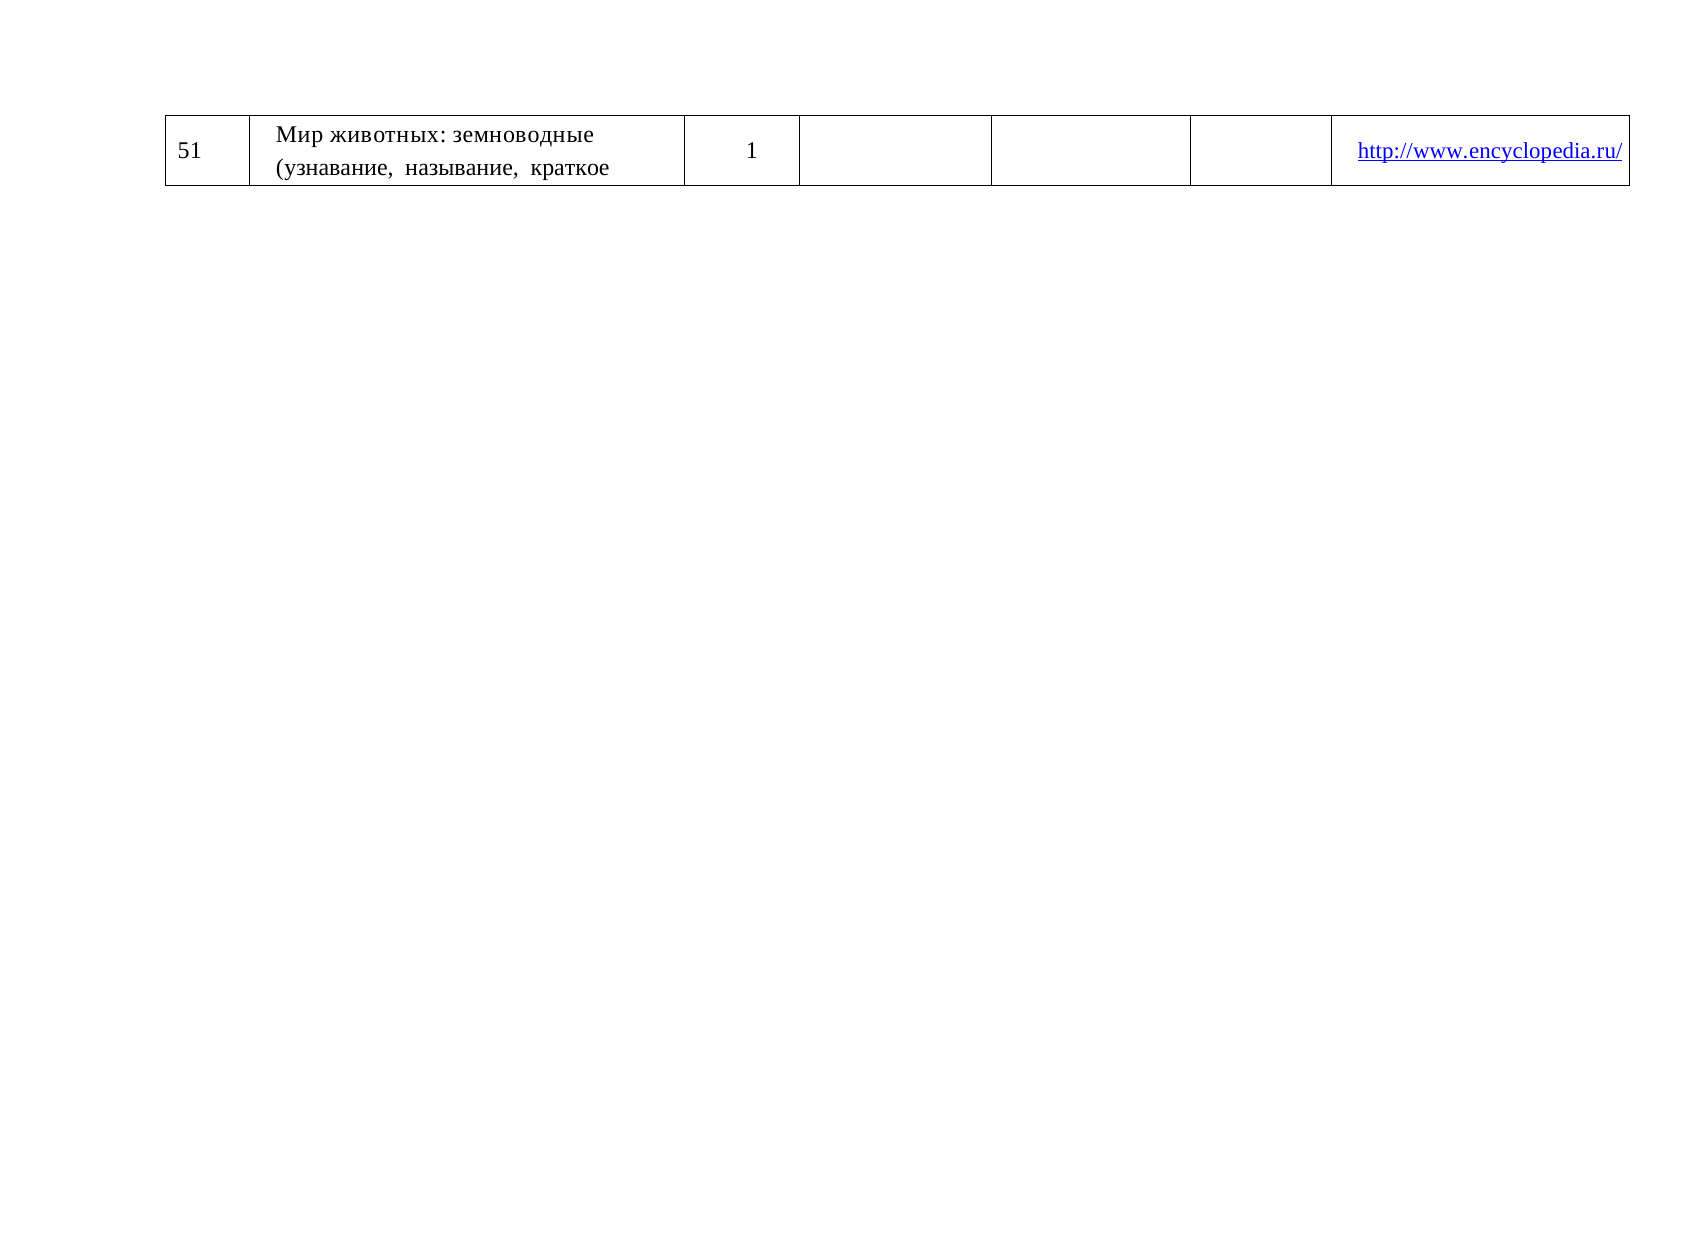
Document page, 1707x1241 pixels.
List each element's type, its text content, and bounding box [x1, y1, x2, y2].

table_cell [992, 116, 1190, 185]
table_cell [1191, 116, 1331, 185]
table_cell Мир животных: земноводные (узнавание, называние, краткое [250, 116, 684, 185]
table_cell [1332, 116, 1629, 185]
table_cell 51 [166, 116, 249, 185]
table_cell 1 [685, 116, 799, 185]
table_cell [800, 116, 991, 185]
